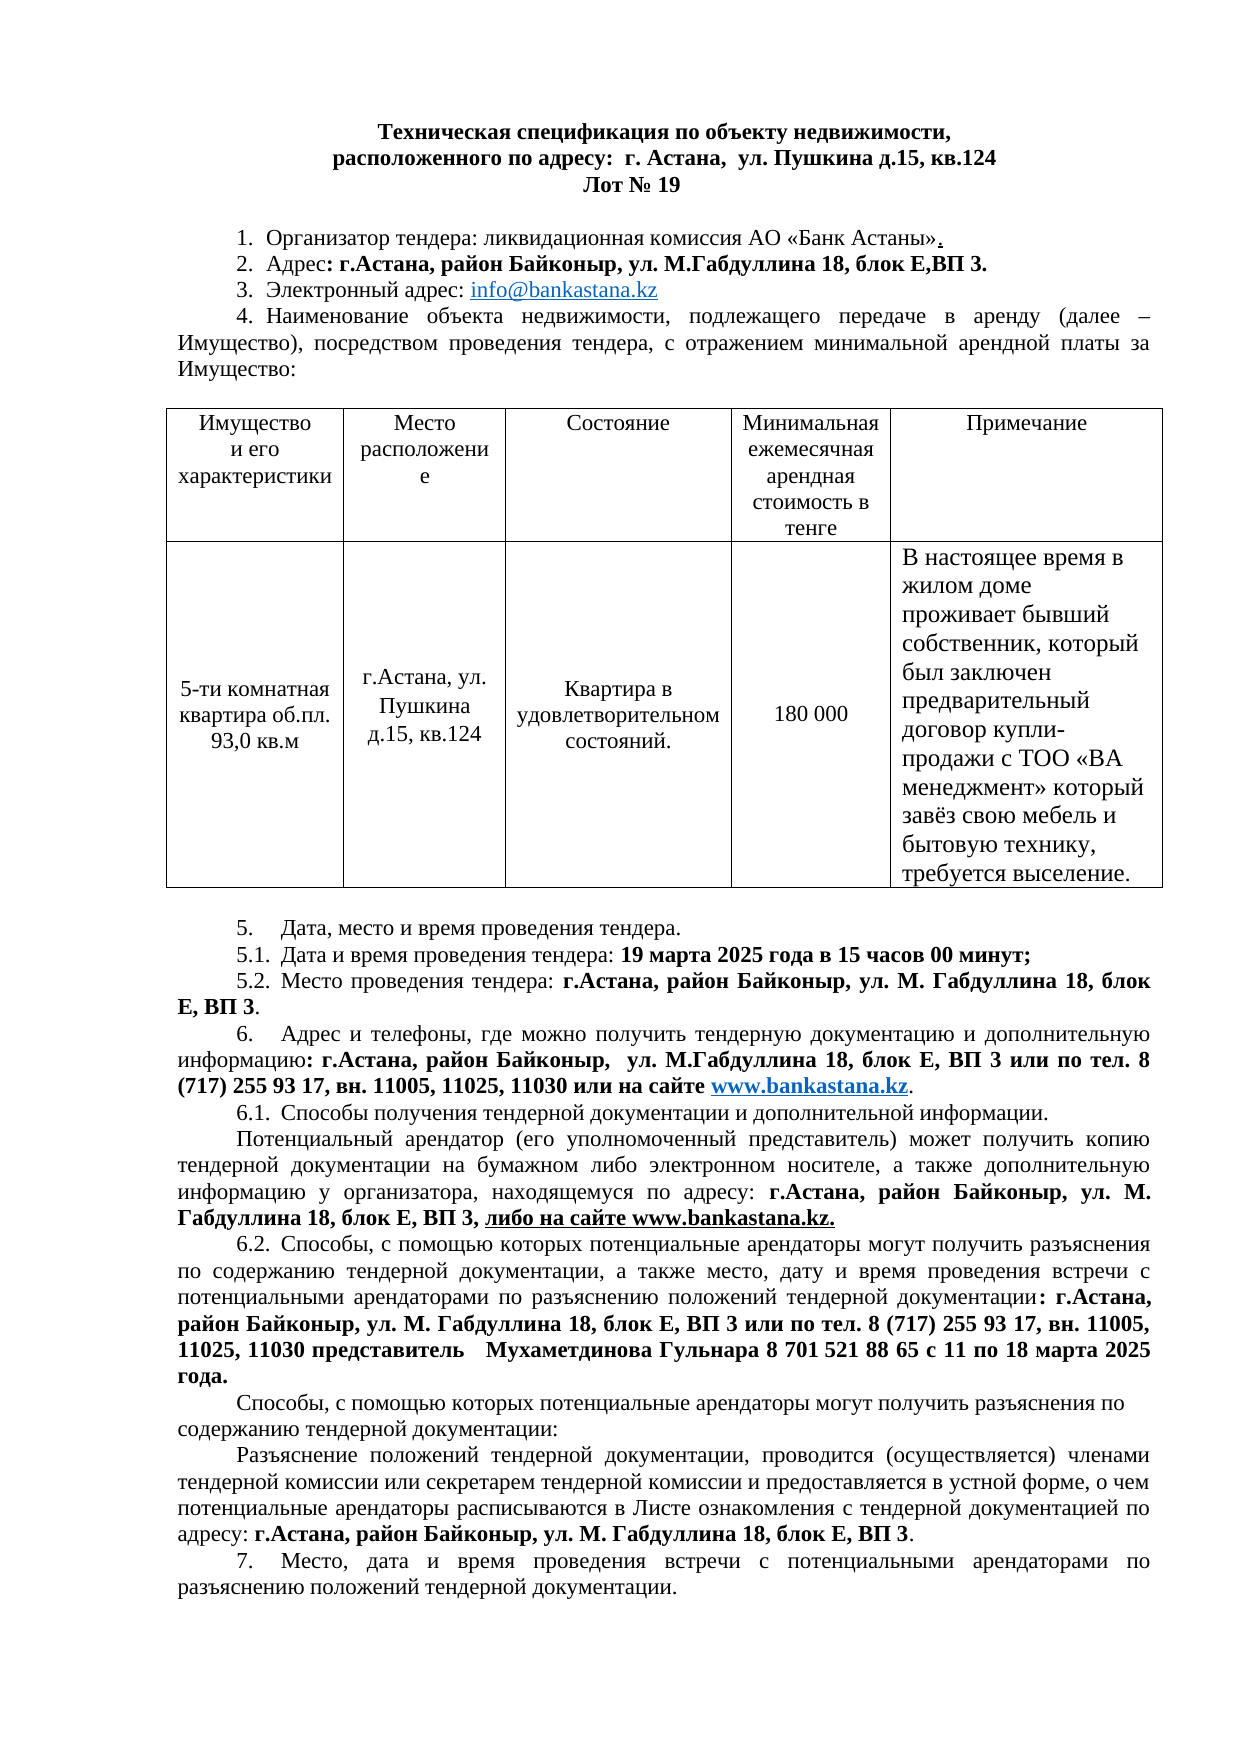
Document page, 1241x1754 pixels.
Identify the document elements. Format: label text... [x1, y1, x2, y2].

table_cell В настоящее время в жилом доме проживает бывший собственник, который был заключен предварительный договор купли-продажи с ТОО «ВА менеджмент» который завёз свою мебель и бытовую технику, требуется выселение. [891, 542, 1162, 887]
list Место проведения тендера: г.Астана, район Байконыр, ул. М. Габдуллина 18, блок Е, ВП 3. [177, 967, 1152, 1020]
list Организатор тендера: ликвидационная комиссия АО «Банк Астаны». [177, 223, 1152, 250]
table_cell г.Астана, ул. Пушкина д.15, кв.124 [344, 542, 505, 887]
text Потенциальный арендатор (его уполномоченный представитель) может получить копию тендерной документации на бумажном либо электронном носителе, а также дополнительную информацию у организатора, находящемуся по адресу: г.Астана, район Байконыр, ул. М. Габдуллина 18, блок Е, ВП 3, либо на сайте www.bankastana.kz. [177, 1125, 1152, 1231]
text Лот № 19 [177, 171, 1152, 197]
list Способы, с помощью которых потенциальные арендаторы могут получить разъяснения по содержанию тендерной документации, а также место, дату и время проведения встречи с потенциальными арендаторами по разъяснению положений тендерной документации: г.Астана, район Байконыр, ул. М. Габдуллина 18, блок Е, ВП 3 или по тел. 8 (717) 255 93 17, вн. 11005, 11025, 11030 представитель Мухаметдинова Гульнара 8 701 521 88 65 с 11 по 18 марта 2025 года. [177, 1231, 1152, 1389]
table_header Место расположение [344, 409, 505, 541]
table_cell 180 000 [732, 542, 890, 887]
list Электронный адрес: info@bankastana.kz [177, 276, 1152, 303]
list Адрес и телефоны, где можно получить тендерную документацию и дополнительную информацию: г.Астана, район Байконыр, ул. М.Габдуллина 18, блок Е, ВП 3 или по тел. 8 (717) 255 93 17, вн. 11005, 11025, 11030 или на сайте www.bankastana.kz. [177, 1020, 1152, 1099]
list Дата, место и время проведения тендера. [177, 914, 1152, 941]
list Дата и время проведения тендера: 19 марта 2025 года в 15 часов 00 минут; [177, 941, 1152, 967]
text Способы, с помощью которых потенциальные арендаторы могут получить разъяснения по [236, 1389, 1152, 1415]
list Способы получения тендерной документации и дополнительной информации. [177, 1099, 1152, 1125]
table_header Состояние [506, 409, 731, 541]
table_cell 5-ти комнатная квартира об.пл. 93,0 кв.м [167, 542, 343, 887]
text расположенного по адресу: г. Астана, ул. Пушкина д.15, кв.124 [177, 144, 1152, 171]
table_header Минимальная ежемесячная арендная стоимость в тенге [732, 409, 890, 541]
table_header Примечание [891, 409, 1162, 541]
text содержанию тендерной документации: [177, 1415, 1152, 1441]
text Разъяснение положений тендерной документации, проводится (осуществляется) членами тендерной комиссии или секретарем тендерной комиссии и предоставляется в устной форме, о чем потенциальные арендаторы расписываются в Листе ознакомления с тендерной документацией по адресу: г.Астана, район Байконыр, ул. М. Габдуллина 18, блок Е, ВП 3. [177, 1441, 1152, 1547]
list Адрес: г.Астана, район Байконыр, ул. М.Габдуллина 18, блок Е,ВП 3. [177, 250, 1152, 276]
text Техническая спецификация по объекту недвижимости, [177, 118, 1152, 144]
list Наименование объекта недвижимости, подлежащего передаче в аренду (далее – Имущество), посредством проведения тендера, с отражением минимальной арендной платы за Имущество: [177, 303, 1152, 382]
table_header Имущество и его характеристики [167, 409, 343, 541]
list Место, дата и время проведения встречи с потенциальными арендаторами по разъяснению положений тендерной документации. [177, 1547, 1152, 1599]
table_cell Квартира в удовлетворительном состояний. [506, 542, 731, 887]
